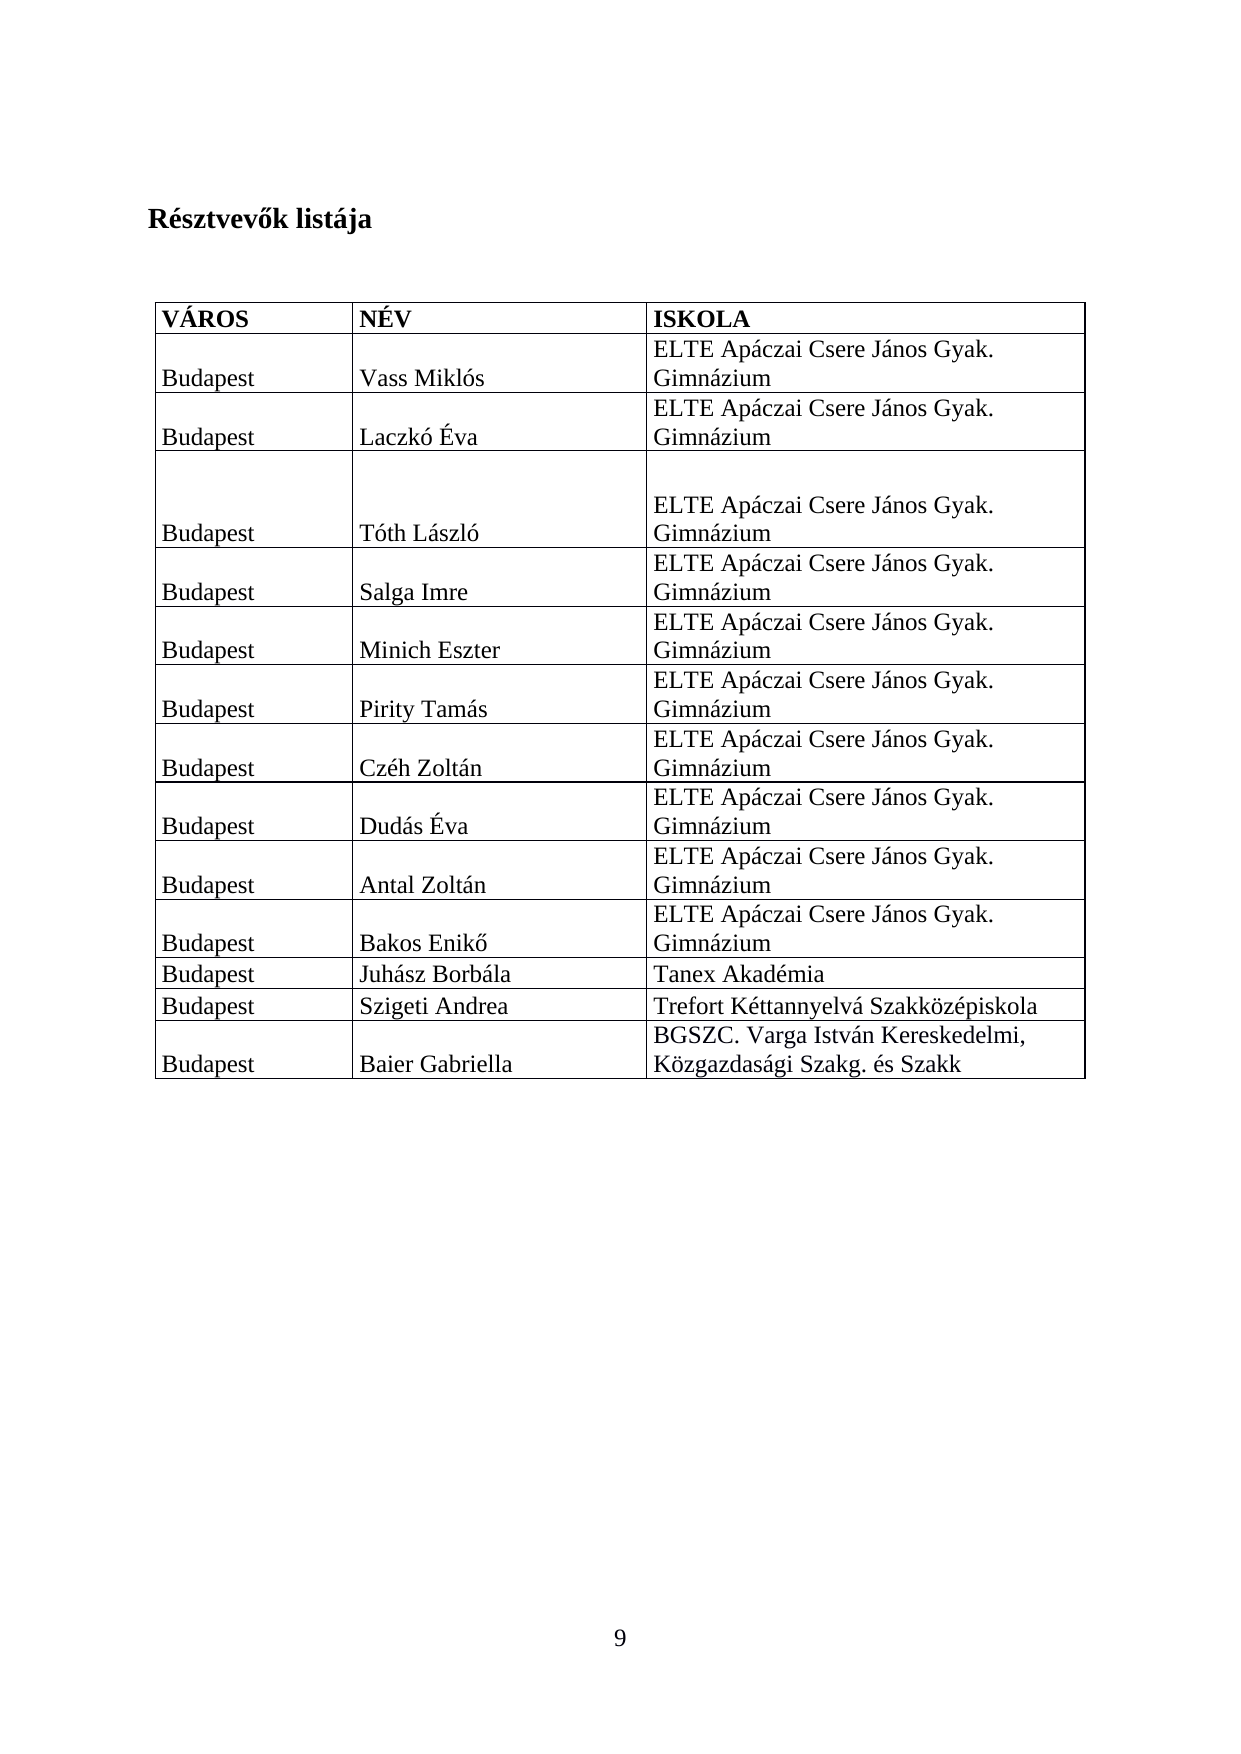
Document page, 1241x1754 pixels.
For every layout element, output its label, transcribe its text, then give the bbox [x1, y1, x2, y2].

table_cell Dudás Éva [353, 783, 646, 840]
table_cell Budapest [156, 958, 352, 988]
table_cell Szigeti Andrea [353, 989, 646, 1019]
table_cell ELTE Apáczai Csere János Gyak. Gimnázium [647, 841, 1084, 898]
table_cell Juhász Borbála [353, 958, 646, 988]
table_cell Budapest [156, 989, 352, 1019]
table_cell BGSZC. Varga István Kereskedelmi, Közgazdasági Szakg. és Szakk [647, 1021, 1084, 1078]
table_cell Budapest [156, 1021, 352, 1078]
table_cell ELTE Apáczai Csere János Gyak. Gimnázium [647, 607, 1084, 664]
table_cell Budapest [156, 841, 352, 898]
table_header VÁROS [156, 303, 352, 333]
table_cell Budapest [156, 665, 352, 723]
table_cell Vass Miklós [353, 334, 646, 392]
table_cell Budapest [156, 393, 352, 450]
table_cell Budapest [156, 783, 352, 840]
table_cell Budapest [156, 334, 352, 392]
table_cell Budapest [156, 607, 352, 664]
table_cell Budapest [156, 724, 352, 781]
table_header NÉV [353, 303, 646, 333]
table_cell Pirity Tamás [353, 665, 646, 723]
table_cell Trefort Kéttannyelvá Szakközépiskola [647, 989, 1084, 1019]
table_cell Czéh Zoltán [353, 724, 646, 781]
table_cell Bakos Enikő [353, 900, 646, 957]
table_cell ELTE Apáczai Csere János Gyak. Gimnázium [647, 548, 1084, 606]
table_cell Budapest [156, 900, 352, 957]
table_cell Antal Zoltán [353, 841, 646, 898]
table_cell ELTE Apáczai Csere János Gyak. Gimnázium [647, 334, 1084, 392]
table_cell ELTE Apáczai Csere János Gyak. Gimnázium [647, 783, 1084, 840]
text Résztvevők listája [148, 201, 1093, 235]
table_cell ELTE Apáczai Csere János Gyak. Gimnázium [647, 665, 1084, 723]
table_cell Laczkó Éva [353, 393, 646, 450]
table_cell ELTE Apáczai Csere János Gyak. Gimnázium [647, 724, 1084, 781]
table_cell Minich Eszter [353, 607, 646, 664]
table_cell Budapest [156, 548, 352, 606]
table_cell ELTE Apáczai Csere János Gyak. Gimnázium [647, 451, 1084, 547]
table_header ISKOLA [647, 303, 1084, 333]
table_cell Baier Gabriella [353, 1021, 646, 1078]
table_cell Tóth László [353, 451, 646, 547]
table_cell ELTE Apáczai Csere János Gyak. Gimnázium [647, 393, 1084, 450]
table_cell Tanex Akadémia [647, 958, 1084, 988]
table_cell Budapest [156, 451, 352, 547]
table_cell Salga Imre [353, 548, 646, 606]
table_cell ELTE Apáczai Csere János Gyak. Gimnázium [647, 900, 1084, 957]
